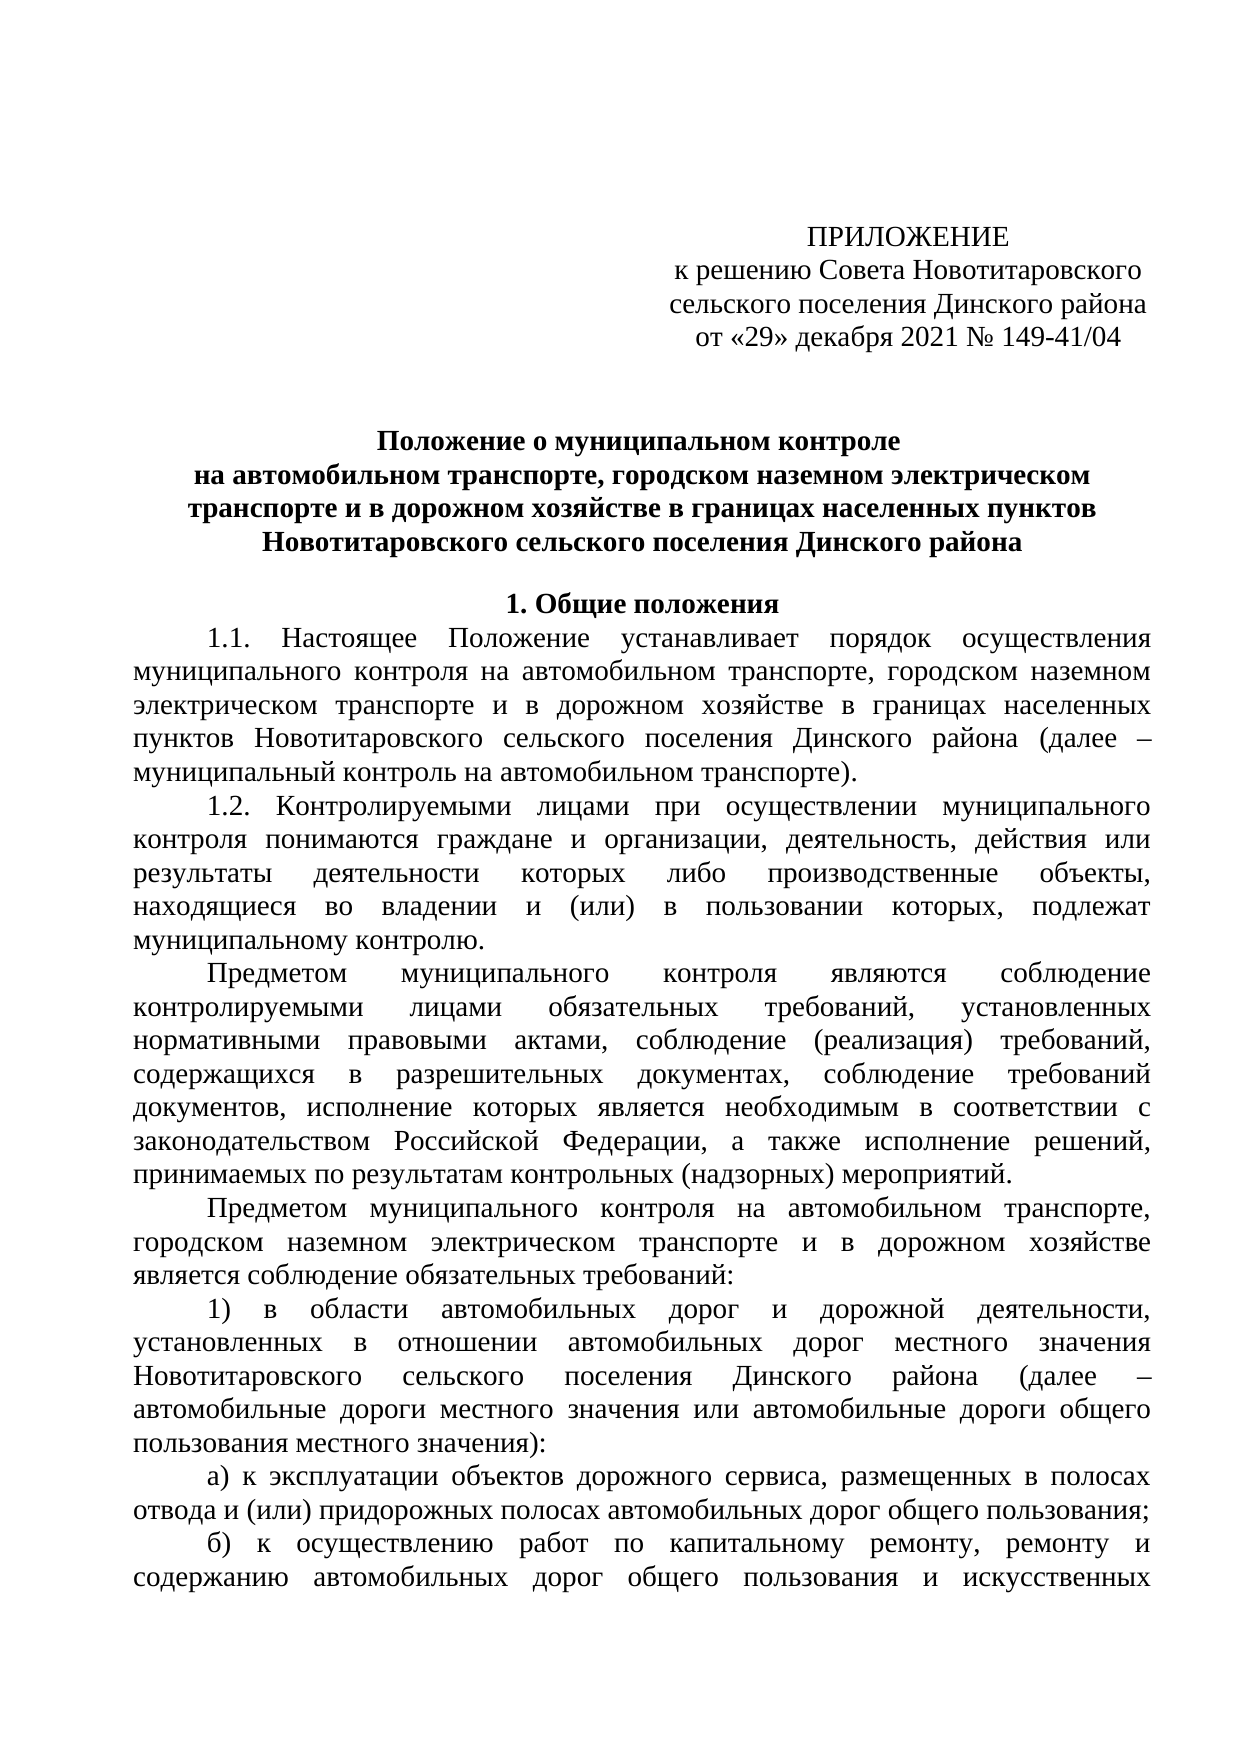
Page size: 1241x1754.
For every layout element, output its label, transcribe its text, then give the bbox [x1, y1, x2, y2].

text Предметом муниципального контроля являются соблюдение контролируемыми лицами обязательных требований, установленных нормативными правовыми актами, соблюдение (реализация) требований, содержащихся в разрешительных документах, соблюдение требований документов, исполнение которых является необходимым в соответствии с законодательством Российской Федерации, а также исполнение решений, принимаемых по результатам контрольных (надзорных) мероприятий. [133, 955, 1152, 1190]
text 1) в области автомобильных дорог и дорожной деятельности, установленных в отношении автомобильных дорог местного значения Новотитаровского сельского поселения Динского района (далее – автомобильные дороги местного значения или автомобильные дороги общего пользования местного значения): [133, 1291, 1152, 1458]
text Предметом муниципального контроля на автомобильном транспорте, городском наземном электрическом транспорте и в дорожном хозяйстве является соблюдение обязательных требований: [133, 1190, 1152, 1291]
text 1.2. Контролируемыми лицами при осуществлении муниципального контроля понимаются граждане и организации, деятельность, действия или результаты деятельности которых либо производственные объекты, находящиеся во владении и (или) в пользовании которых, подлежат муниципальному контролю. [133, 788, 1152, 955]
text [133, 1526, 1152, 1593]
text ПРИЛОЖЕНИЕ [133, 219, 1152, 252]
text к решению Совета Новотитаровского [133, 252, 1152, 286]
text 1.1. Настоящее Положение устанавливает порядок осуществления муниципального контроля на автомобильном транспорте, городском наземном электрическом транспорте и в дорожном хозяйстве в границах населенных пунктов Новотитаровского сельского поселения Динского района (далее – муниципальный контроль на автомобильном транспорте). [133, 620, 1152, 788]
text сельского поселения Динского района [133, 286, 1152, 319]
text от «29» декабря 2021 № 149-41/04 [133, 319, 1152, 353]
text 1. Общие положения [133, 586, 1152, 620]
text а) к эксплуатации объектов дорожного сервиса, размещенных в полосах отвода и (или) придорожных полосах автомобильных дорог общего пользования; [133, 1458, 1152, 1526]
text Положение о муниципальном контроле на автомобильном транспорте, городском наземном электрическом транспорте и в дорожном хозяйстве в границах населенных пунктов Новотитаровского сельского поселения Динского района [133, 423, 1152, 558]
